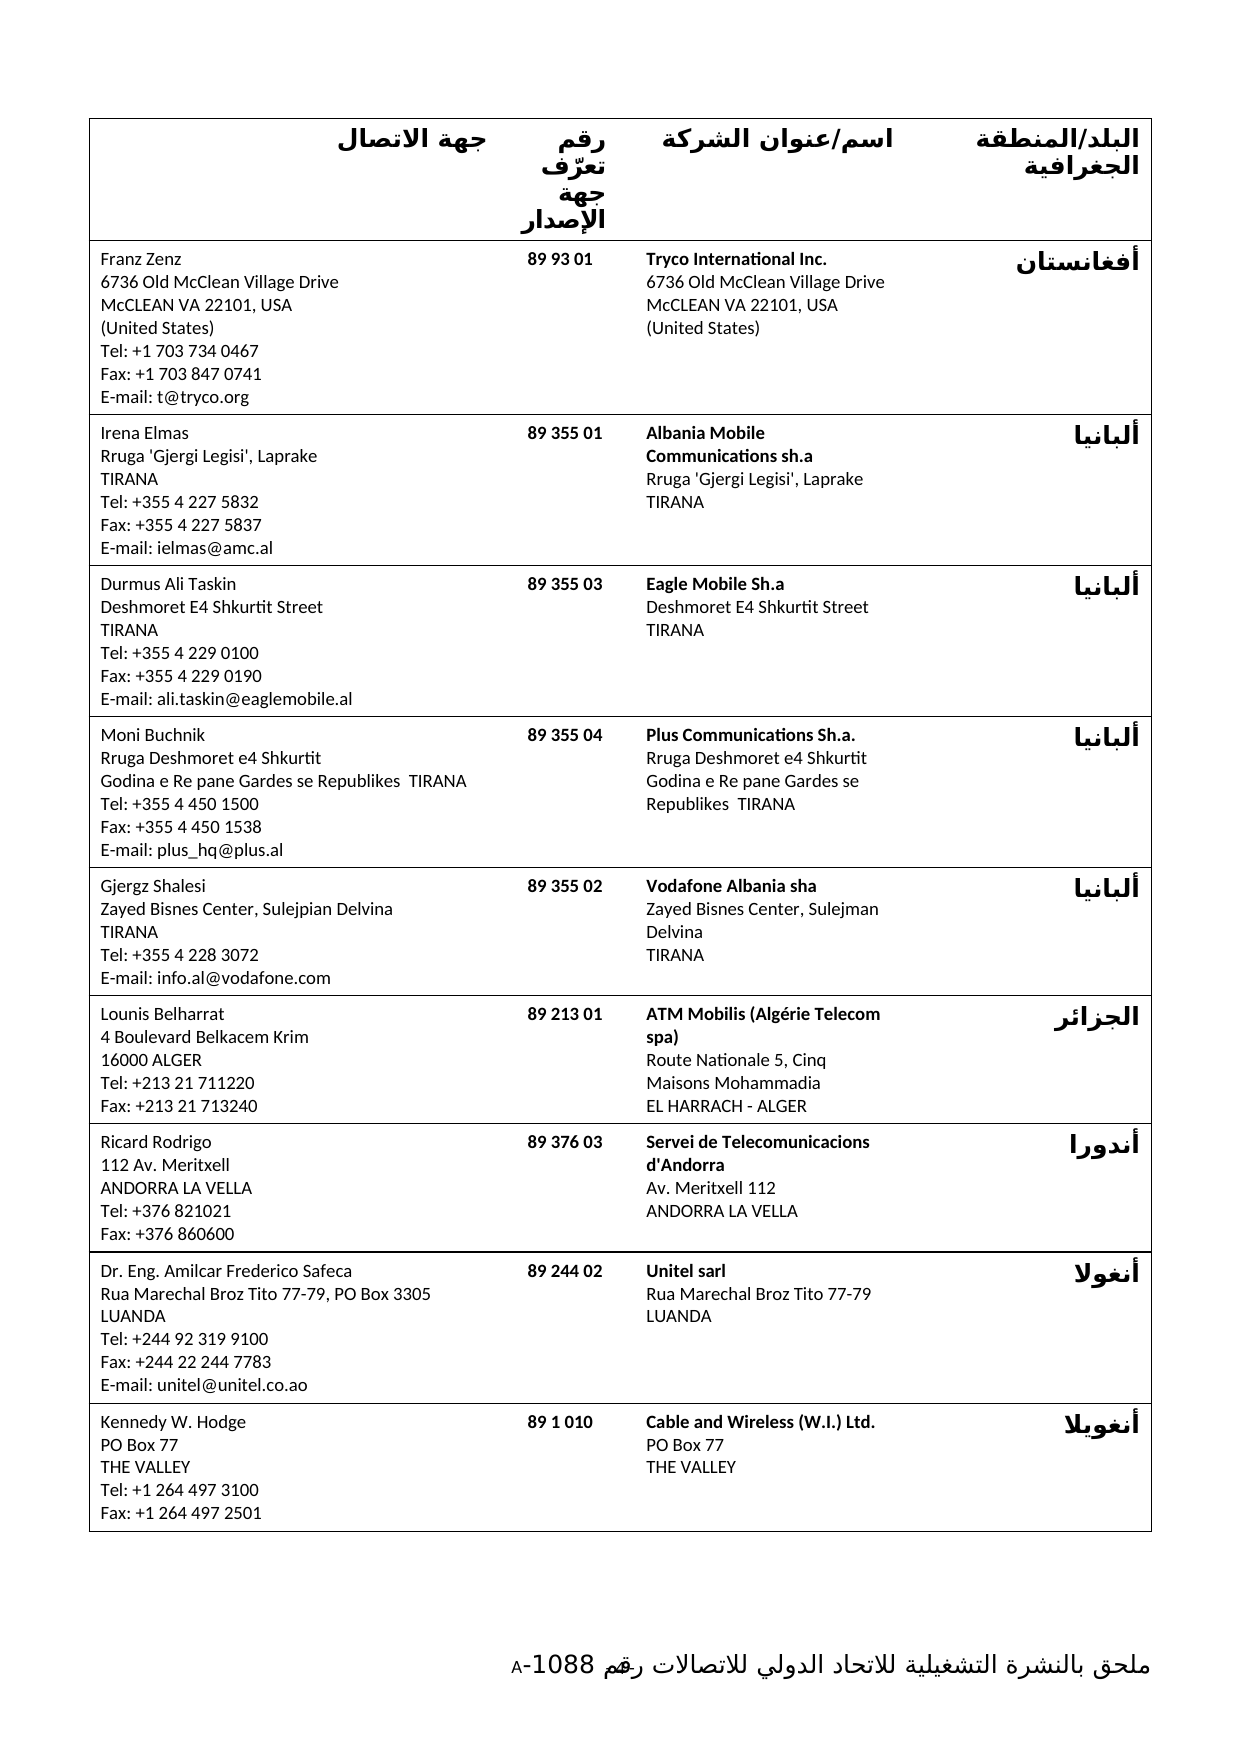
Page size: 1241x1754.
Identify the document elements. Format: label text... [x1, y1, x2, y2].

table_cell Eagle Mobile Sh.a Deshmoret E4 Shkurtit Street TIRANA [635, 566, 905, 716]
table_cell 89 355 02 [499, 868, 635, 995]
table_cell ألبانيا [905, 868, 1151, 995]
table_header البلد/المنطقة الجغرافية [905, 119, 1151, 240]
table_cell 89 355 03 [499, 566, 635, 716]
table_cell Lounis Belharrat 4 Boulevard Belkacem Krim 16000 ALGER Tel: +213 21 711220 Fax: +213 21 713240 [90, 996, 498, 1123]
table_cell Franz Zenz 6736 Old McClean Village Drive McCLEAN VA 22101, USA (United States) Tel: +1 703 734 0467 Fax: +1 703 847 0741 E-mail: t@tryco.org [90, 241, 498, 414]
table_cell Gjergz Shalesi Zayed Bisnes Center, Sulejpian Delvina TIRANA Tel: +355 4 228 3072 E-mail: info.al@vodafone.com [90, 868, 498, 995]
table_header جهة الاتصال [90, 119, 498, 240]
table_cell Unitel sarl Rua Marechal Broz Tito 77-79 LUANDA [635, 1253, 905, 1402]
table_cell أنغولا [905, 1253, 1151, 1402]
table_cell Dr. Eng. Amilcar Frederico Safeca Rua Marechal Broz Tito 77-79, PO Box 3305 LUANDA Tel: +244 92 319 9100 Fax: +244 22 244 7783 E-mail: unitel@unitel.co.ao [90, 1253, 498, 1402]
table_cell Servei de Telecomunicacions d'Andorra Av. Meritxell 112 ANDORRA LA VELLA [635, 1124, 905, 1251]
table_cell ألبانيا [905, 415, 1151, 565]
table_cell 89 355 04 [499, 717, 635, 867]
table_cell Moni Buchnik Rruga Deshmoret e4 Shkurtit Godina e Re pane Gardes se Republikes TIRANA Tel: +355 4 450 1500 Fax: +355 4 450 1538 E-mail: plus_hq@plus.al [90, 717, 498, 867]
table_cell Ricard Rodrigo 112 Av. Meritxell ANDORRA LA VELLA Tel: +376 821021 Fax: +376 860600 [90, 1124, 498, 1251]
table_cell Albania Mobile Communications sh.a Rruga 'Gjergi Legisi', Laprake TIRANA [635, 415, 905, 565]
table_cell 89 244 02 [499, 1253, 635, 1402]
table_cell Plus Communications Sh.a. Rruga Deshmoret e4 Shkurtit Godina e Re pane Gardes se Republikes TIRANA [635, 717, 905, 867]
table_cell أندورا [905, 1124, 1151, 1251]
table_cell Durmus Ali Taskin Deshmoret E4 Shkurtit Street TIRANA Tel: +355 4 229 0100 Fax: +355 4 229 0190 E-mail: ali.taskin@eaglemobile.al [90, 566, 498, 716]
table_cell 89 376 03 [499, 1124, 635, 1251]
table_cell ألبانيا [905, 566, 1151, 716]
table_cell أنغويلا [905, 1404, 1151, 1531]
table_header اسم/عنوان الشركة [635, 119, 905, 240]
table_cell 89 213 01 [499, 996, 635, 1123]
table_cell أفغانستان [905, 241, 1151, 414]
table_cell 89 355 01 [499, 415, 635, 565]
table_cell 89 93 01 [499, 241, 635, 414]
table_header رقم تعرّف جهة الإصدار [499, 119, 635, 240]
table_cell Tryco International Inc. 6736 Old McClean Village Drive McCLEAN VA 22101, USA (United States) [635, 241, 905, 414]
table_cell Kennedy W. Hodge PO Box 77 THE VALLEY Tel: +1 264 497 3100 Fax: +1 264 497 2501 [90, 1404, 498, 1531]
table_cell Irena Elmas Rruga 'Gjergi Legisi', Laprake TIRANA Tel: +355 4 227 5832 Fax: +355 4 227 5837 E-mail: ielmas@amc.al [90, 415, 498, 565]
table_cell 89 1 010 [499, 1404, 635, 1531]
table_cell ألبانيا [905, 717, 1151, 867]
table_cell الجزائر [905, 996, 1151, 1123]
table_cell Cable and Wireless (W.I.) Ltd. PO Box 77 THE VALLEY [635, 1404, 905, 1531]
table_cell ATM Mobilis (Algérie Telecom spa) Route Nationale 5, Cinq Maisons Mohammadia EL HARRACH - ALGER [635, 996, 905, 1123]
table_cell Vodafone Albania sha Zayed Bisnes Center, Sulejman Delvina TIRANA [635, 868, 905, 995]
